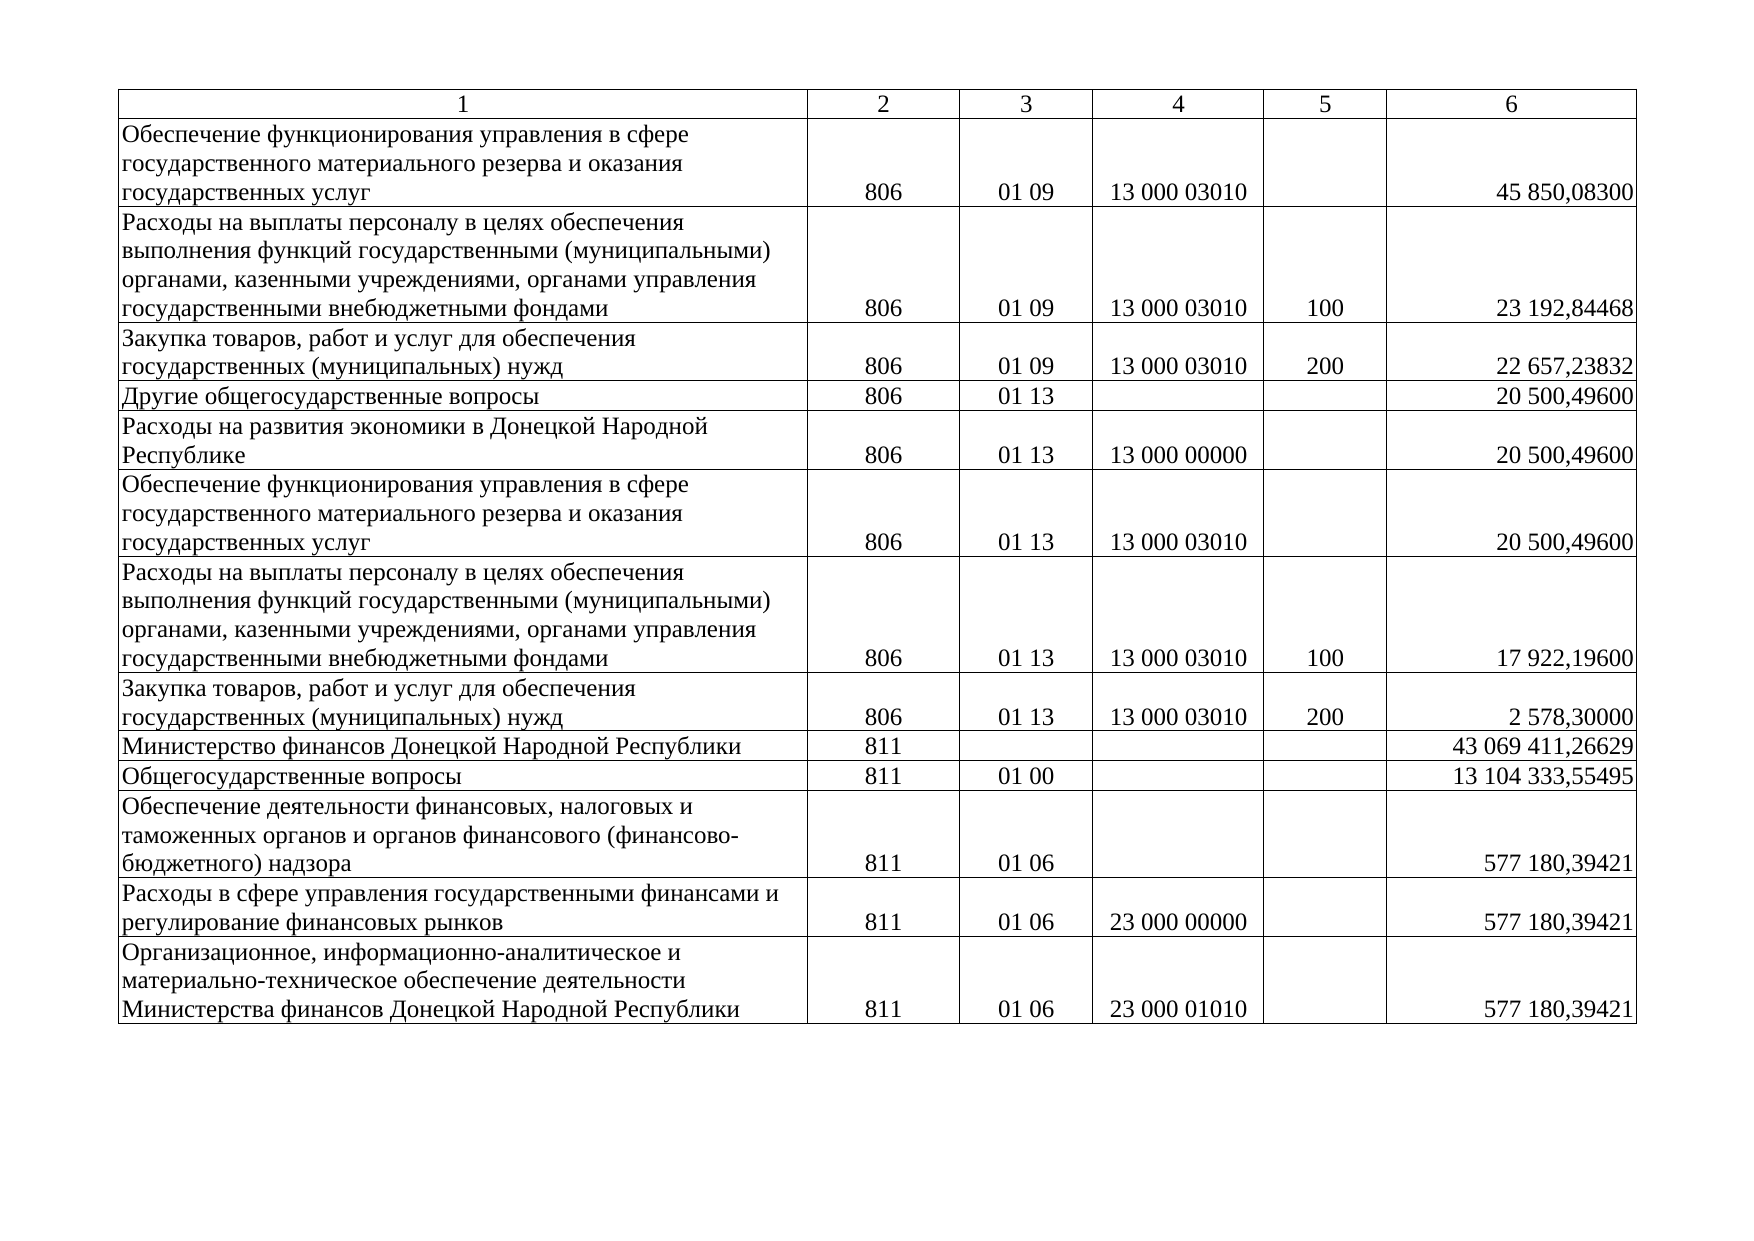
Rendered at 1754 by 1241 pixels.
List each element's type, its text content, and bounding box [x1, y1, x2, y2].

table_cell Организационное, информационно-аналитическое и материально-техническое обеспечение деятельности Министерства финансов Донецкой Народной Республики [119, 937, 807, 1023]
table_cell 811 [808, 761, 959, 790]
table_cell 577 180,39421 [1387, 878, 1636, 936]
table_cell 811 [808, 937, 959, 1023]
table_cell 806 [808, 381, 959, 410]
table_cell 13 000 03010 [1093, 119, 1263, 206]
table_cell 23 000 01010 [1093, 937, 1263, 1023]
table_cell 45 850,08300 [1387, 119, 1636, 206]
table_cell Закупка товаров, работ и услуг для обеспечения государственных (муниципальных) нужд [119, 323, 807, 380]
table_cell 20 500,49600 [1387, 470, 1636, 556]
table_cell [1264, 119, 1386, 206]
table_cell 01 13 [960, 470, 1092, 556]
table_cell [1264, 470, 1386, 556]
table_cell 01 06 [960, 878, 1092, 936]
table_cell 22 657,23832 [1387, 323, 1636, 380]
table_cell 577 180,39421 [1387, 937, 1636, 1023]
table_cell 13 000 03010 [1093, 557, 1263, 672]
table_header 5 [1264, 90, 1386, 118]
table_cell [960, 731, 1092, 760]
table_cell 13 000 03010 [1093, 470, 1263, 556]
table_cell 13 000 00000 [1093, 411, 1263, 468]
table_cell Расходы в сфере управления государственными финансами и регулирование финансовых рынков [119, 878, 807, 936]
table_header 6 [1387, 90, 1636, 118]
table_cell 806 [808, 323, 959, 380]
table_cell 100 [1264, 557, 1386, 672]
table_cell 13 000 03010 [1093, 323, 1263, 380]
table_cell [1264, 937, 1386, 1023]
table_cell 23 000 00000 [1093, 878, 1263, 936]
table_cell 01 00 [960, 761, 1092, 790]
table_cell [1264, 381, 1386, 410]
table_cell 01 13 [960, 673, 1092, 730]
table_cell 01 13 [960, 557, 1092, 672]
table_cell [1093, 791, 1263, 877]
table_cell 806 [808, 557, 959, 672]
table_header 4 [1093, 90, 1263, 118]
table_header 2 [808, 90, 959, 118]
table_cell Другие общегосударственные вопросы [119, 381, 807, 410]
table_cell Обеспечение функционирования управления в сфере государственного материального резерва и оказания государственных услуг [119, 470, 807, 556]
table_cell 577 180,39421 [1387, 791, 1636, 877]
table_cell 200 [1264, 323, 1386, 380]
table_cell 43 069 411,26629 [1387, 731, 1636, 760]
table_cell 20 500,49600 [1387, 411, 1636, 468]
table_cell 811 [808, 791, 959, 877]
table_cell 811 [808, 731, 959, 760]
table_cell 01 09 [960, 207, 1092, 322]
table_cell 806 [808, 207, 959, 322]
table_cell [1093, 731, 1263, 760]
table_cell Обеспечение функционирования управления в сфере государственного материального резерва и оказания государственных услуг [119, 119, 807, 206]
table_cell [1264, 791, 1386, 877]
table_cell 13 000 03010 [1093, 207, 1263, 322]
table_cell [1264, 731, 1386, 760]
table_cell 23 192,84468 [1387, 207, 1636, 322]
table_cell 01 06 [960, 791, 1092, 877]
table_cell 811 [808, 878, 959, 936]
table_cell Расходы на развития экономики в Донецкой Народной Республике [119, 411, 807, 468]
table_cell 806 [808, 411, 959, 468]
table_cell Закупка товаров, работ и услуг для обеспечения государственных (муниципальных) нужд [119, 673, 807, 730]
table_cell [1264, 761, 1386, 790]
table_cell [1093, 381, 1263, 410]
table_cell [1264, 878, 1386, 936]
table_cell [1093, 761, 1263, 790]
table_cell Обеспечение деятельности финансовых, налоговых и таможенных органов и органов финансового (финансово-бюджетного) надзора [119, 791, 807, 877]
table_cell 200 [1264, 673, 1386, 730]
table_cell 100 [1264, 207, 1386, 322]
table_cell Общегосударственные вопросы [119, 761, 807, 790]
table_cell 17 922,19600 [1387, 557, 1636, 672]
table_cell 2 578,30000 [1387, 673, 1636, 730]
table_cell [1264, 411, 1386, 468]
table_cell 20 500,49600 [1387, 381, 1636, 410]
table_cell 806 [808, 673, 959, 730]
table_cell 13 000 03010 [1093, 673, 1263, 730]
table_cell 806 [808, 119, 959, 206]
table_cell 01 13 [960, 381, 1092, 410]
table_cell 01 13 [960, 411, 1092, 468]
table_cell 13 104 333,55495 [1387, 761, 1636, 790]
table_cell 01 06 [960, 937, 1092, 1023]
table_header 1 [119, 90, 807, 118]
table_cell 01 09 [960, 323, 1092, 380]
table_header 3 [960, 90, 1092, 118]
table_cell 806 [808, 470, 959, 556]
table_cell 01 09 [960, 119, 1092, 206]
table_cell Министерство финансов Донецкой Народной Республики [119, 731, 807, 760]
